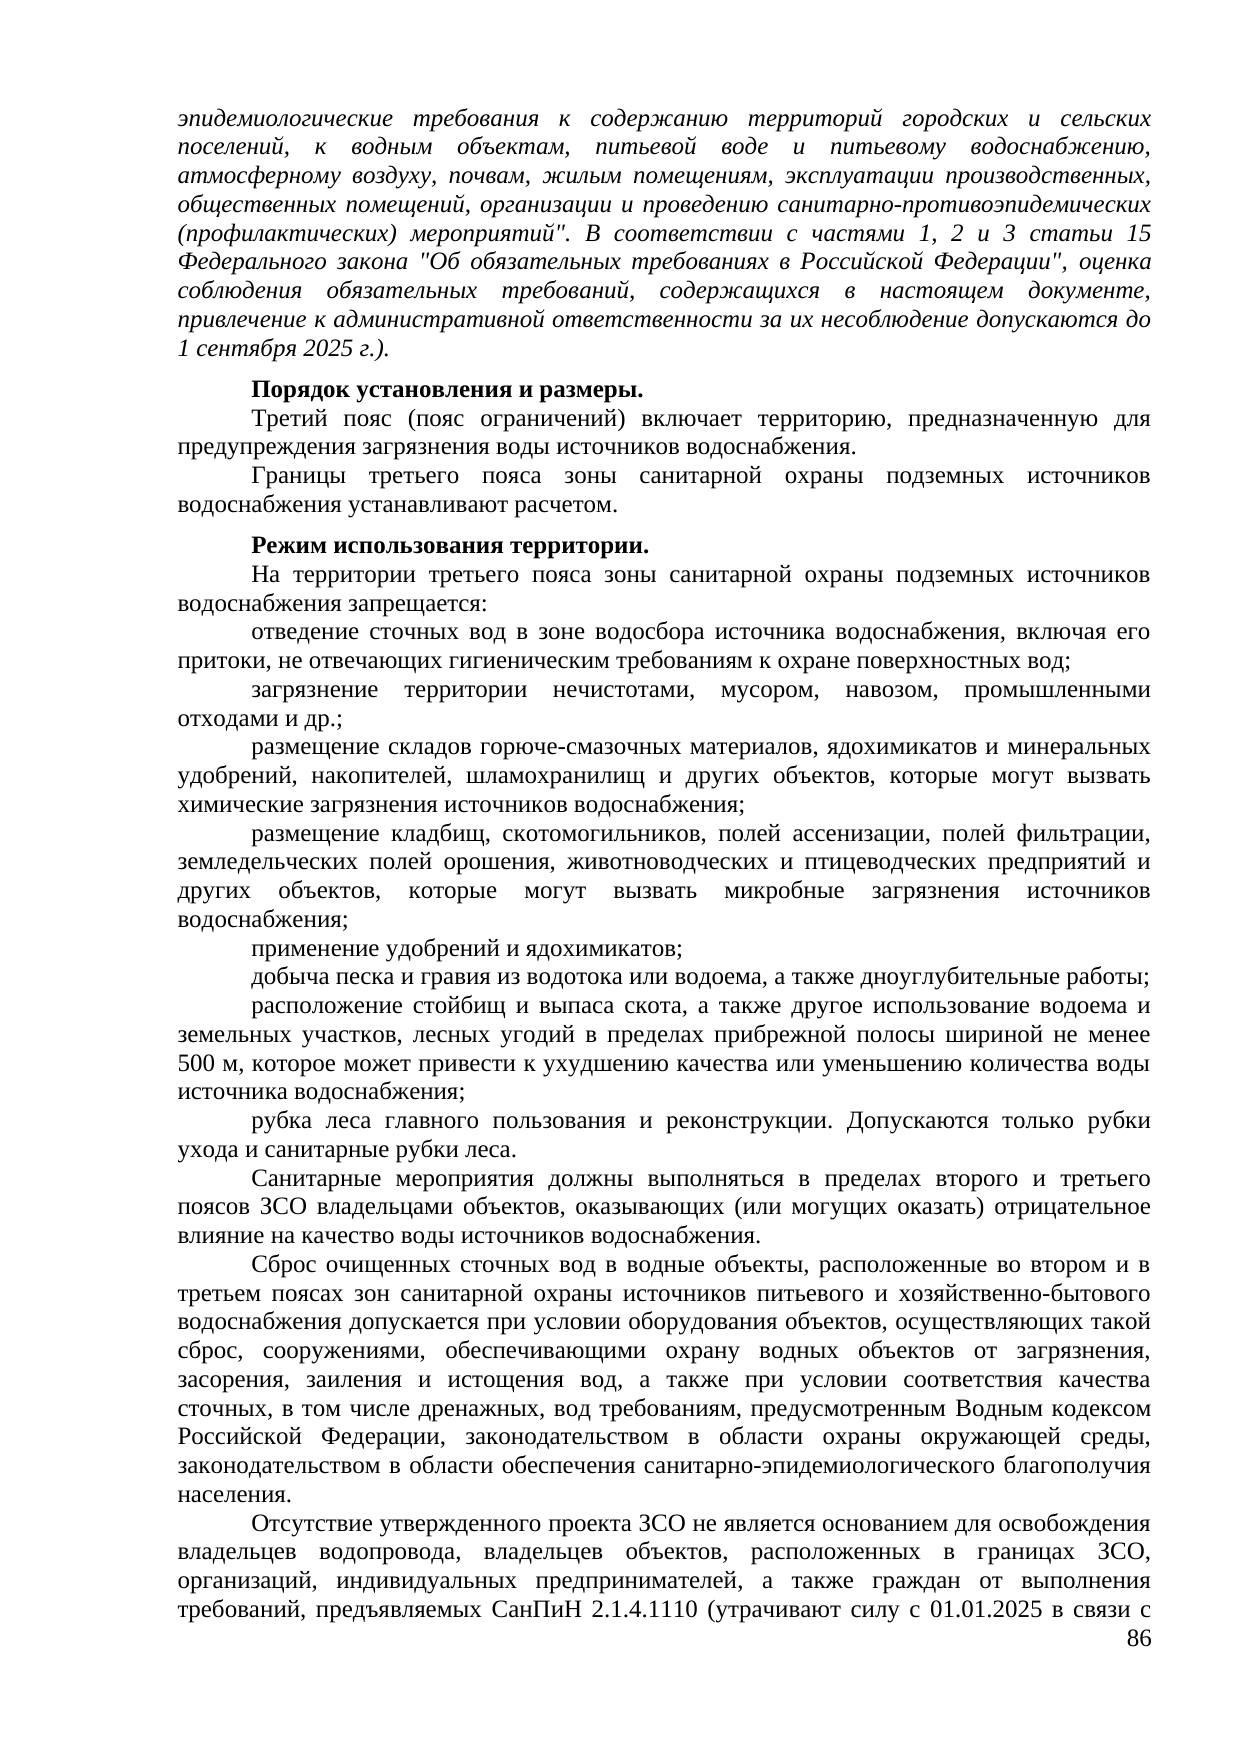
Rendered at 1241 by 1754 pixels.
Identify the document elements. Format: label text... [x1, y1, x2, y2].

text Третий пояс (пояс ограничений) включает территорию, предназначенную для предупреждения загрязнения воды источников водоснабжения. [177, 403, 1152, 460]
text рубка леса главного пользования и реконструкции. Допускаются только рубки ухода и санитарные рубки леса. [177, 1105, 1152, 1163]
text На территории третьего пояса зоны санитарной охраны подземных источников водоснабжения запрещается: [177, 559, 1152, 616]
text расположение стойбищ и выпаса скота, а также другое использование водоема и земельных участков, лесных угодий в пределах прибрежной полосы шириной не менее 500 м, которое может привести к ухудшению качества или уменьшению количества воды источника водоснабжения; [177, 990, 1152, 1105]
text добыча песка и гравия из водотока или водоема, а также дноуглубительные работы; [177, 961, 1152, 990]
text Режим использования территории. [177, 530, 1152, 559]
text размещение складов горюче-смазочных материалов, ядохимикатов и минеральных удобрений, накопителей, шламохранилищ и других объектов, которые могут вызвать химические загрязнения источников водоснабжения; [177, 731, 1152, 818]
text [177, 103, 1152, 361]
text Порядок установления и размеры. [177, 374, 1152, 403]
text Санитарные мероприятия должны выполняться в пределах второго и третьего поясов ЗСО владельцами объектов, оказывающих (или могущих оказать) отрицательное влияние на качество воды источников водоснабжения. [177, 1163, 1152, 1249]
text Сброс очищенных сточных вод в водные объекты, расположенные во втором и в третьем поясах зон санитарной охраны источников питьевого и хозяйственно-бытового водоснабжения допускается при условии оборудования объектов, осуществляющих такой сброс, сооружениями, обеспечивающими охрану водных объектов от загрязнения, засорения, заиления и истощения вод, а также при условии соответствия качества сточных, в том числе дренажных, вод требованиям, предусмотренным Водным кодексом Российской Федерации, законодательством в области охраны окружающей среды, законодательством в области обеспечения санитарно-эпидемиологического благополучия населения. [177, 1249, 1152, 1508]
text Границы третьего пояса зоны санитарной охраны подземных источников водоснабжения устанавливают расчетом. [177, 460, 1152, 518]
text применение удобрений и ядохимикатов; [177, 933, 1152, 961]
text размещение кладбищ, скотомогильников, полей ассенизации, полей фильтрации, земледельческих полей орошения, животноводческих и птицеводческих предприятий и других объектов, которые могут вызвать микробные загрязнения источников водоснабжения; [177, 818, 1152, 933]
text отведение сточных вод в зоне водосбора источника водоснабжения, включая его притоки, не отвечающих гигиеническим требованиям к охране поверхностных вод; [177, 616, 1152, 674]
text загрязнение территории нечистотами, мусором, навозом, промышленными отходами и др.; [177, 674, 1152, 731]
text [177, 1508, 1152, 1623]
